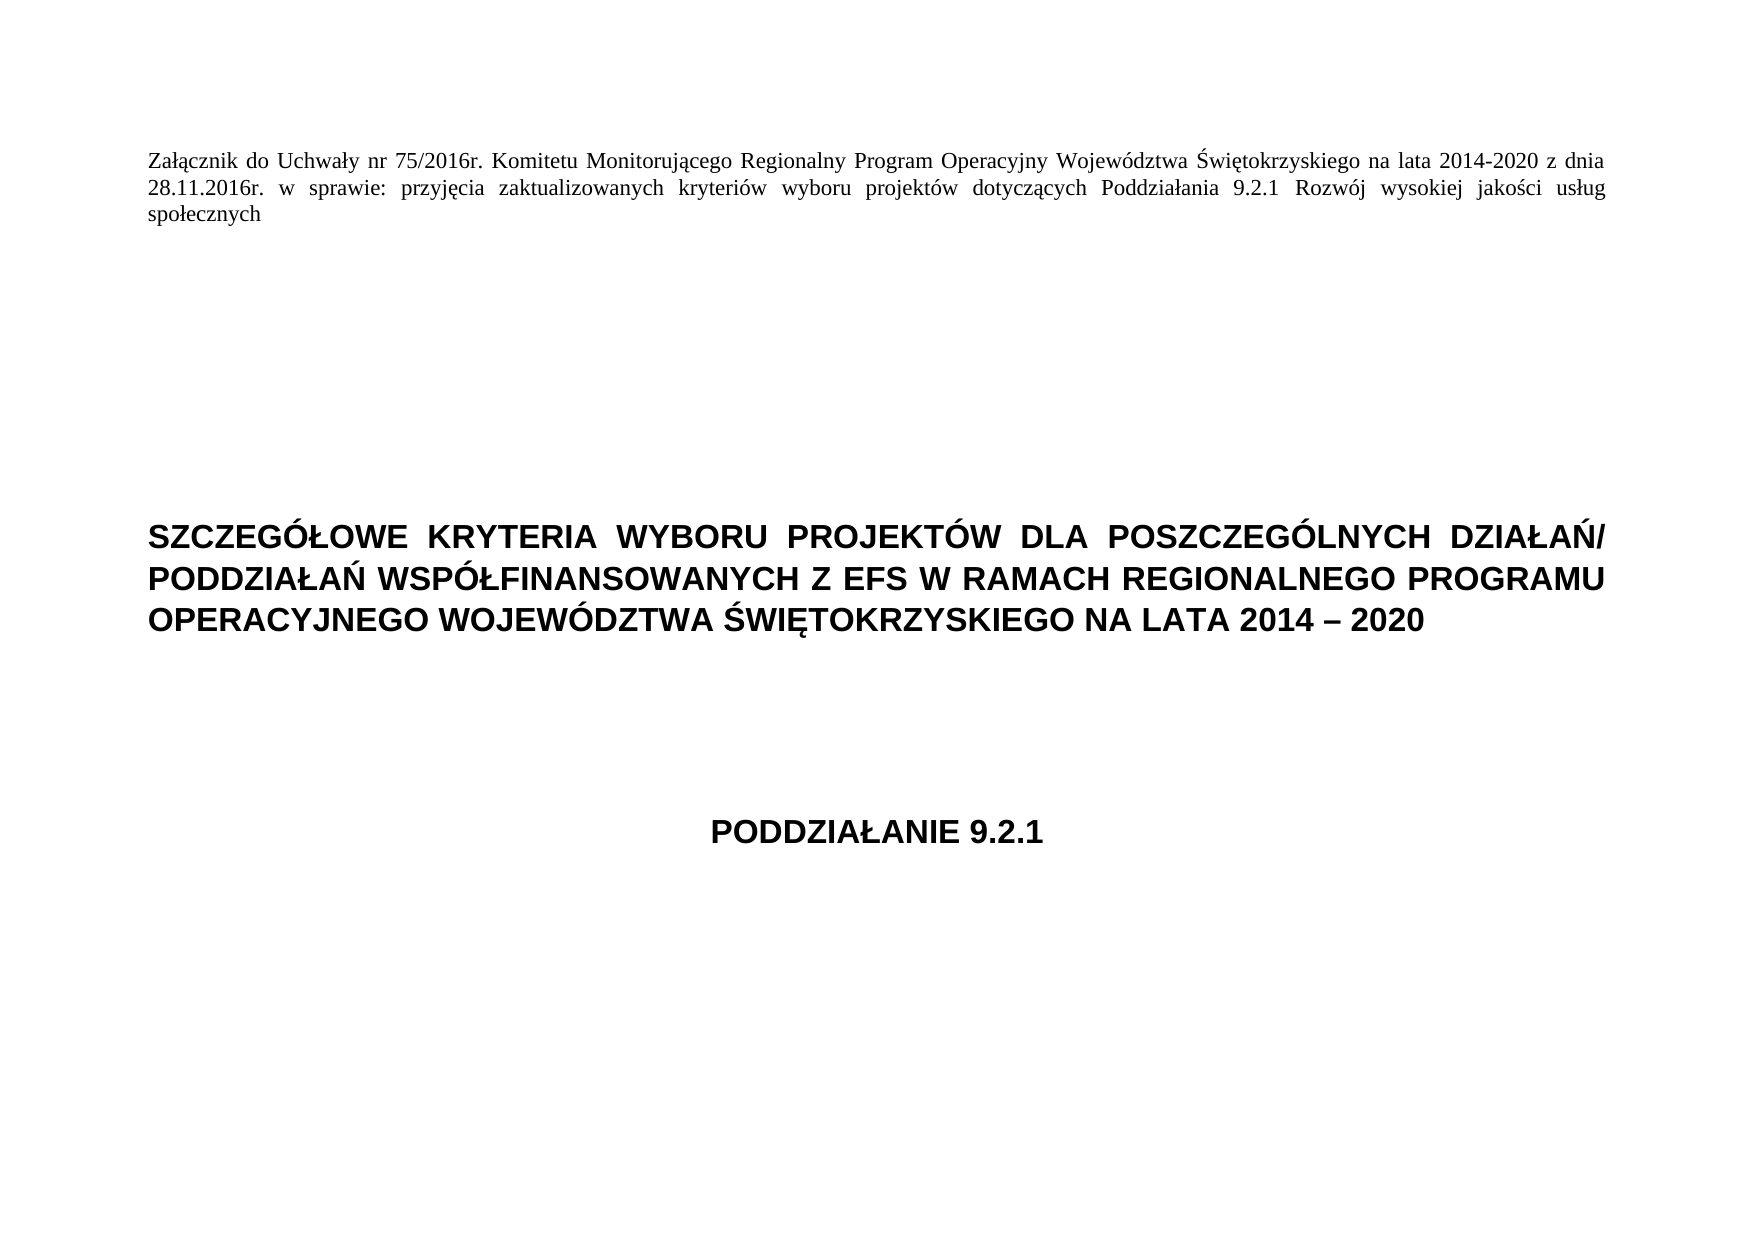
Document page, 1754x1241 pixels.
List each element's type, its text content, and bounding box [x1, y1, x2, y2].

text Załącznik do Uchwały nr 75/2016r. Komitetu Monitorującego Regionalny Program Operacyjny Województwa Świętokrzyskiego na lata 2014-2020 z dnia 28.11.2016r. w sprawie: przyjęcia zaktualizowanych kryteriów wyboru projektów dotyczących Poddziałania 9.2.1 Rozwój wysokiej jakości usług społecznych [148, 148, 1606, 227]
text PODDZIAŁANIE 9.2.1 [148, 812, 1606, 851]
text SZCZEGÓŁOWE KRYTERIA WYBORU PROJEKTÓW DLA POSZCZEGÓLNYCH DZIAŁAŃ/ PODDZIAŁAŃ WSPÓŁFINANSOWANYCH Z EFS W RAMACH REGIONALNEGO PROGRAMU OPERACYJNEGO WOJEWÓDZTWA ŚWIĘTOKRZYSKIEGO NA LATA 2014 – 2020 [148, 517, 1606, 639]
